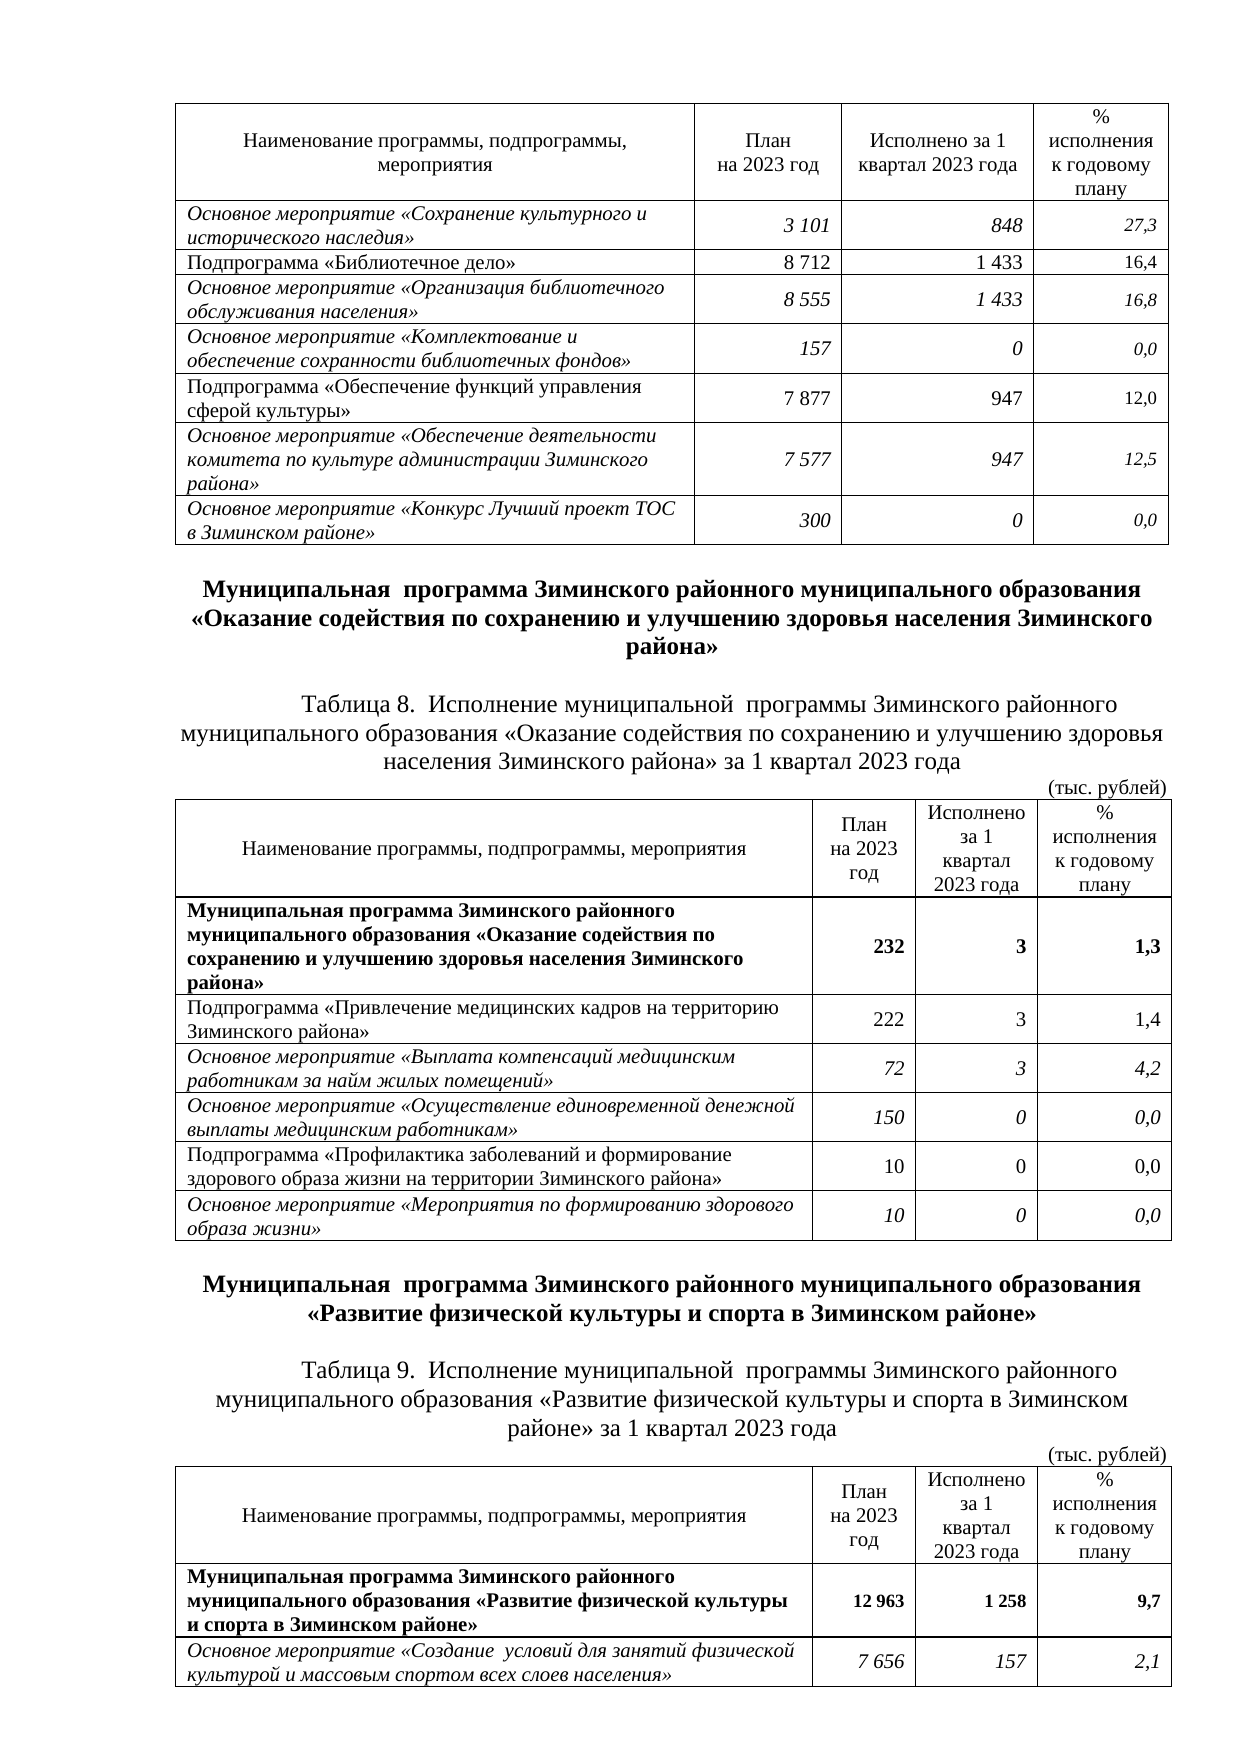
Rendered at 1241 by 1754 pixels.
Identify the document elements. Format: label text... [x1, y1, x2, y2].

table_cell Муниципальная программа Зиминского районного муниципального образования «Развитие физической культуры и спорта в Зиминском районе» [176, 1564, 812, 1636]
table_cell 2,1 [1038, 1638, 1171, 1686]
table_cell 1,4 [1038, 995, 1171, 1043]
table_cell 0,0 [1034, 496, 1168, 544]
text (тыс. рублей) [177, 775, 1167, 799]
table_cell 4,2 [1038, 1044, 1171, 1092]
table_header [176, 104, 694, 200]
text Муниципальная программа Зиминского районного муниципального образования «Развитие физической культуры и спорта в Зиминском районе» [177, 1269, 1167, 1327]
table_cell 1,3 [1038, 898, 1171, 994]
text Таблица 9. Исполнение муниципальной программы Зиминского районного муниципального образования «Развитие физической культуры и спорта в Зиминском районе» за 1 квартал 2023 года [177, 1356, 1167, 1442]
table_cell 3 [916, 898, 1037, 994]
table_cell 947 [842, 423, 1033, 495]
table_cell 150 [813, 1093, 915, 1141]
table_cell Основное мероприятие «Выплата компенсаций медицинским работникам за найм жилых помещений» [176, 1044, 812, 1092]
table_cell 16,8 [1034, 275, 1168, 323]
table_cell 7 577 [695, 423, 841, 495]
text Таблица 8. Исполнение муниципальной программы Зиминского районного муниципального образования «Оказание содействия по сохранению и улучшению здоровья населения Зиминского района» за 1 квартал 2023 года [177, 689, 1167, 775]
table_cell 3 [916, 995, 1037, 1043]
table_cell 72 [813, 1044, 915, 1092]
text (тыс. рублей) [177, 1442, 1167, 1466]
table_cell 8 712 [695, 250, 841, 274]
table_cell 157 [695, 324, 841, 372]
table_cell Подпрограмма «Библиотечное дело» [176, 250, 694, 274]
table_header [176, 1467, 812, 1563]
table_cell 0,0 [1038, 1191, 1171, 1239]
table_cell 0,0 [1038, 1142, 1171, 1190]
table_cell 10 [813, 1142, 915, 1190]
table_header % исполнения к годовому плану [1034, 104, 1168, 200]
table_cell 3 [916, 1044, 1037, 1092]
table_cell 0 [842, 496, 1033, 544]
table_cell Подпрограмма «Привлечение медицинских кадров на территорию Зиминского района» [176, 995, 812, 1043]
table_cell Основное мероприятие «Организация библиотечного обслуживания населения» [176, 275, 694, 323]
table_cell Муниципальная программа Зиминского районного муниципального образования «Оказание содействия по сохранению и улучшению здоровья населения Зиминского района» [176, 898, 812, 994]
table_cell 232 [813, 898, 915, 994]
table_header % исполнения к годовому плану [1038, 800, 1171, 896]
table_cell 0,0 [1038, 1093, 1171, 1141]
table_cell 300 [695, 496, 841, 544]
table_cell Основное мероприятие «Комплектование и обеспечение сохранности библиотечных фондов» [176, 324, 694, 372]
table_cell 848 [842, 201, 1033, 249]
table_cell 0 [916, 1142, 1037, 1190]
table_header Исполнено за 1 квартал 2023 года [916, 800, 1037, 896]
table_cell 0 [916, 1093, 1037, 1141]
table_cell 3 101 [695, 201, 841, 249]
table_cell 12 963 [813, 1564, 915, 1636]
table_cell 0 [916, 1191, 1037, 1239]
table_cell 9,7 [1038, 1564, 1171, 1636]
table_header Исполнено за 1 квартал 2023 года [842, 104, 1033, 200]
table_cell Основное мероприятие «Сохранение культурного и исторического наследия» [176, 201, 694, 249]
table_cell Основное мероприятие «Создание условий для занятий физической культурой и массовым спортом всех слоев населения» [176, 1638, 812, 1686]
table_cell 0 [842, 324, 1033, 372]
table_cell 16,4 [1034, 250, 1168, 274]
table_cell 157 [916, 1638, 1037, 1686]
table_cell 0,0 [1034, 324, 1168, 372]
table_cell 27,3 [1034, 201, 1168, 249]
table_cell 222 [813, 995, 915, 1043]
table_cell Подпрограмма «Профилактика заболеваний и формирование здорового образа жизни на территории Зиминского района» [176, 1142, 812, 1190]
table_cell Подпрограмма «Обеспечение функций управления сферой культуры» [176, 374, 694, 422]
table_header % исполнения к годовому плану [1038, 1467, 1171, 1563]
table_header План на 2023 год [695, 104, 841, 200]
table_cell 12,0 [1034, 374, 1168, 422]
table_cell 1 258 [916, 1564, 1037, 1636]
table_header Наименование программы, подпрограммы, мероприятия [176, 800, 812, 896]
table_cell 10 [813, 1191, 915, 1239]
text Муниципальная программа Зиминского районного муниципального образования «Оказание содействия по сохранению и улучшению здоровья населения Зиминского района» [177, 574, 1167, 660]
table_cell Основное мероприятие «Конкурс Лучший проект ТОС в Зиминском районе» [176, 496, 694, 544]
table_cell 947 [842, 374, 1033, 422]
table_cell 7 656 [813, 1638, 915, 1686]
table_cell 12,5 [1034, 423, 1168, 495]
table_cell Основное мероприятие «Обеспечение деятельности комитета по культуре администрации Зиминского района» [176, 423, 694, 495]
table_cell 8 555 [695, 275, 841, 323]
table_cell Основное мероприятие «Мероприятия по формированию здорового образа жизни» [176, 1191, 812, 1239]
table_cell Основное мероприятие «Осуществление единовременной денежной выплаты медицинским работникам» [176, 1093, 812, 1141]
table_cell 1 433 [842, 250, 1033, 274]
table_header План на 2023 год [813, 1467, 915, 1563]
table_header План на 2023 год [813, 800, 915, 896]
table_header Исполнено за 1 квартал 2023 года [916, 1467, 1037, 1563]
table_cell 7 877 [695, 374, 841, 422]
table_cell 1 433 [842, 275, 1033, 323]
